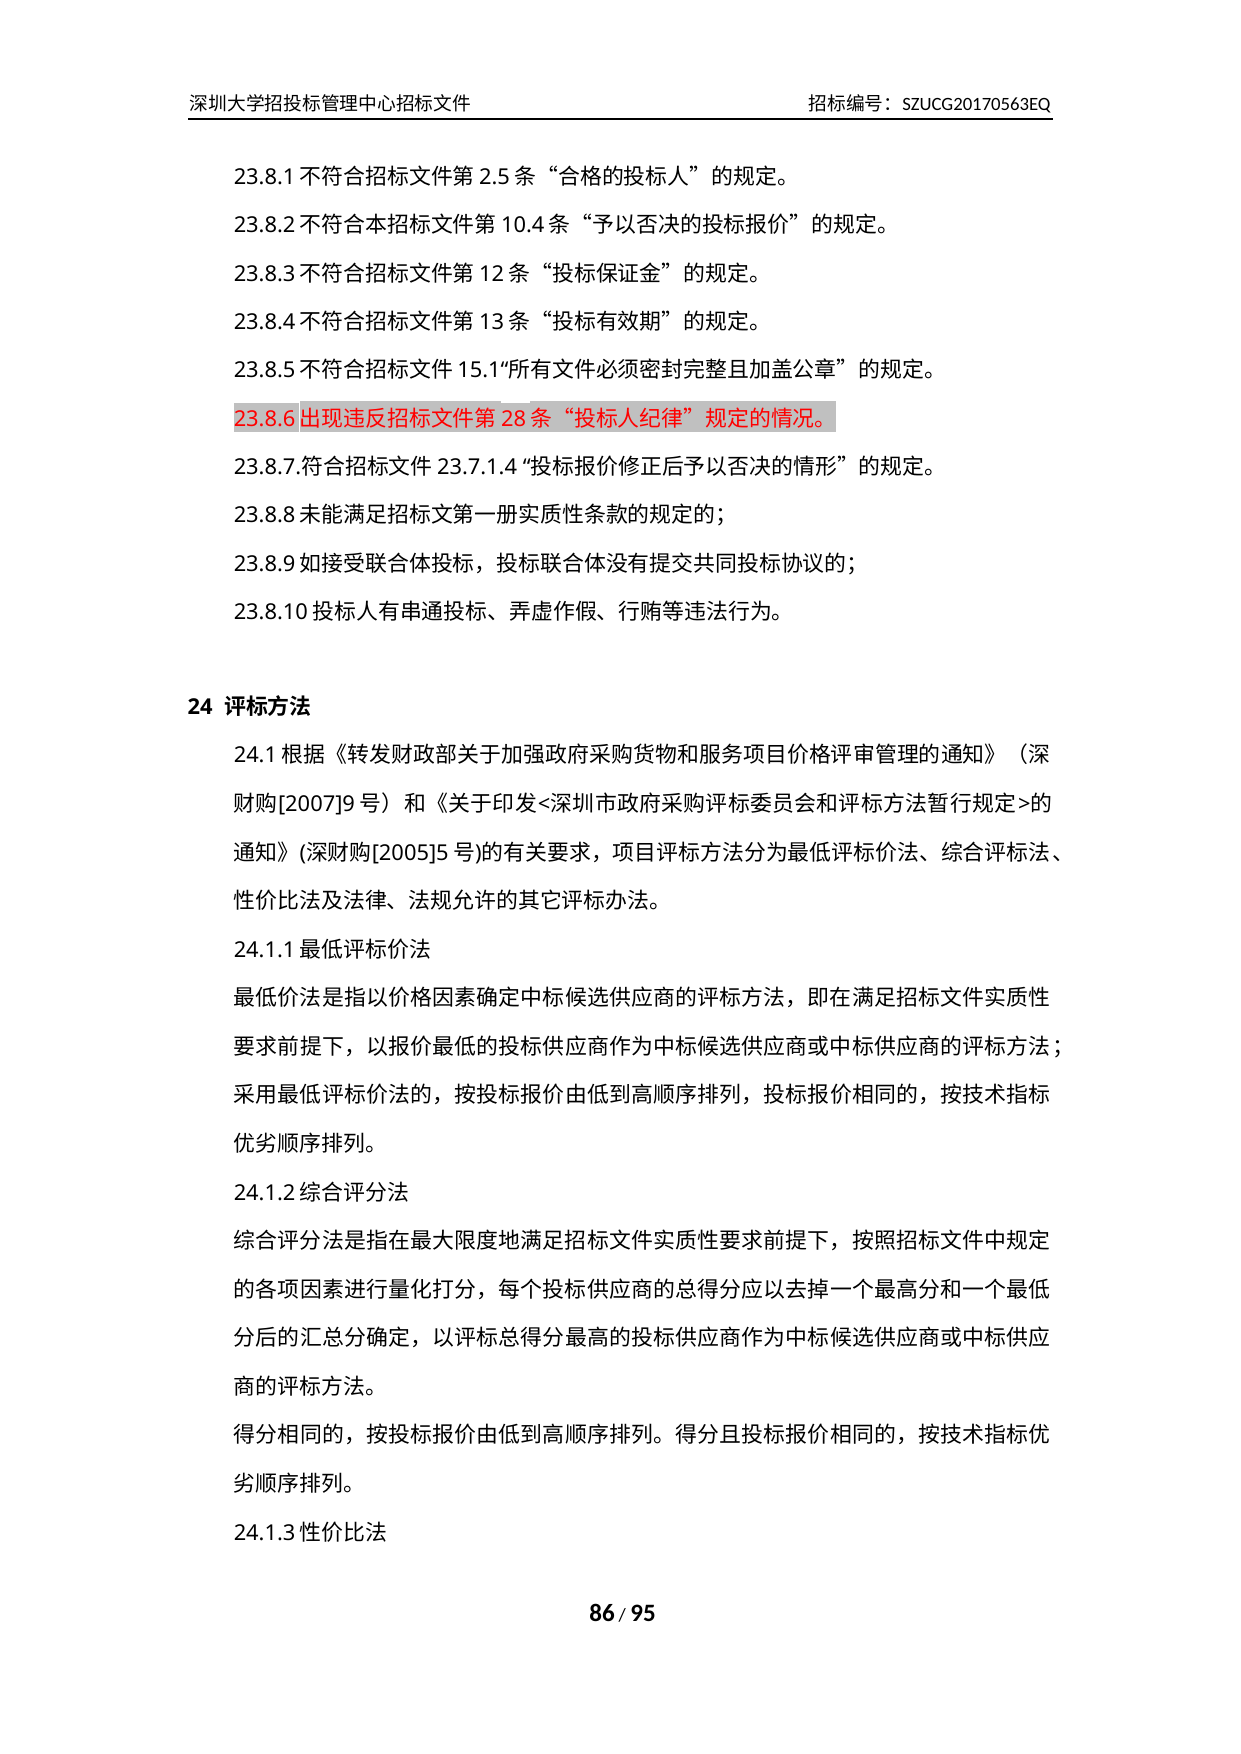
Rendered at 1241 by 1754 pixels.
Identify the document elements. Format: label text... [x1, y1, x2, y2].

text 23.8.7.符合招标文件23.7.1.4 “投标报价修正后予以否决的情形”的规定。 [233, 448, 1053, 481]
text 23.8.8未能满足招标文第一册实质性条款的规定的； [233, 497, 1053, 529]
text 24 评标方法 [187, 689, 1053, 722]
text 23.8.2不符合本招标文件第10.4条“予以否决的投标报价”的规定。 [233, 207, 1053, 239]
text 最低价法是指以价格因素确定中标候选供应商的评标方法，即在满足招标文件实质性要求前提下，以报价最低的投标供应商作为中标候选供应商或中标供应商的评标方法；采用最低评标价法的，按投标报价由低到高顺序排列，投标报价相同的，按技术指标优劣顺序排列。 [233, 979, 1053, 1158]
text 23.8.10投标人有串通投标、弄虚作假、行贿等违法行为。 [233, 593, 1053, 626]
text 23.8.4不符合招标文件第13条“投标有效期”的规定。 [233, 303, 1053, 336]
text 23.8.1不符合招标文件第2.5条“合格的投标人”的规定。 [233, 158, 1053, 191]
text 23.8.3不符合招标文件第12条“投标保证金”的规定。 [233, 255, 1053, 288]
text 24.1根据《转发财政部关于加强政府采购货物和服务项目价格评审管理的通知》（深财购[2007]9号）和《关于印发<深圳市政府采购评标委员会和评标方法暂行规定>的通知》(深财购[2005]5号)的有关要求，项目评标方法分为最低评标价法、综合评标法、性价比法及法律、法规允许的其它评标办法。 [233, 737, 1053, 915]
text 综合评分法是指在最大限度地满足招标文件实质性要求前提下，按照招标文件中规定的各项因素进行量化打分，每个投标供应商的总得分应以去掉一个最高分和一个最低分后的汇总分确定，以评标总得分最高的投标供应商作为中标候选供应商或中标供应商的评标方法。 [233, 1222, 1053, 1401]
text 23.8.6出现违反招标文件第28条“投标人纪律”规定的情况。 [233, 400, 1053, 433]
text 24.1.1最低评标价法 [233, 931, 1053, 964]
text 得分相同的，按投标报价由低到高顺序排列。得分且投标报价相同的，按技术指标优劣顺序排列。 [233, 1417, 1053, 1498]
text 24.1.3性价比法 [233, 1514, 1053, 1547]
text 23.8.5不符合招标文件15.1“所有文件必须密封完整且加盖公章”的规定。 [233, 352, 1053, 384]
text 23.8.9如接受联合体投标，投标联合体没有提交共同投标协议的； [233, 545, 1053, 578]
text 24.1.2综合评分法 [233, 1174, 1053, 1207]
